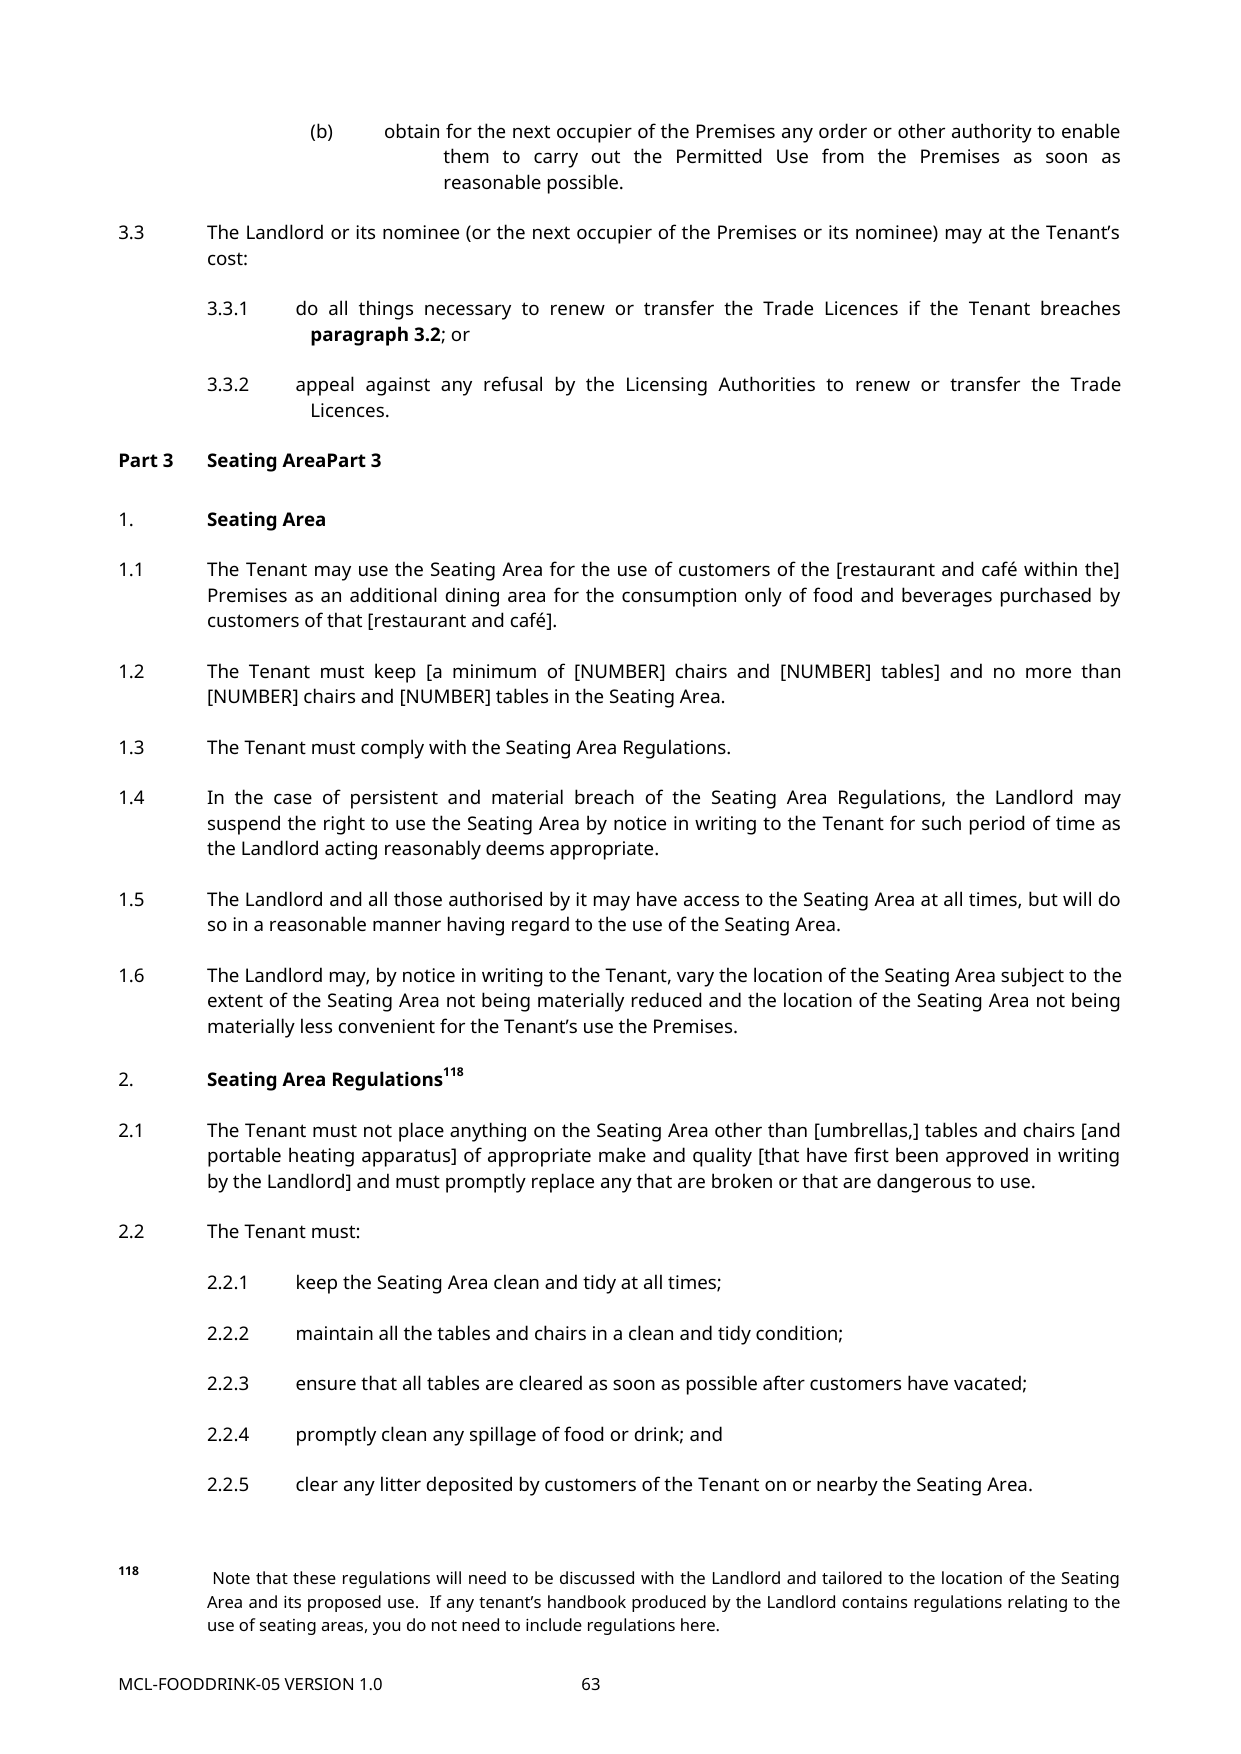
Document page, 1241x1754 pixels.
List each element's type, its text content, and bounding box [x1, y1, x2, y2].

text Seating Area Regulations [118, 1064, 1122, 1092]
text appeal against any refusal by the Licensing Authorities to renew or transfer the Trade Licences. [207, 372, 1122, 423]
text maintain all the tables and chairs in a clean and tidy condition; [207, 1320, 1122, 1345]
text promptly clean any spillage of food or drink; and [207, 1421, 1122, 1446]
text keep the Seating Area clean and tidy at all times; [207, 1269, 1122, 1295]
text In the case of persistent and material breach of the Seating Area Regulations, the Landlord may suspend the right to use the Seating Area by notice in writing to the Tenant for such period of time as the Landlord acting reasonably deems appropriate. [118, 784, 1122, 861]
text do all things necessary to renew or transfer the Trade Licences if the Tenant breaches paragraph ‎3.2; or [207, 296, 1122, 347]
text The Tenant must comply with the Seating Area Regulations. [118, 734, 1122, 759]
text The Landlord or its nominee (or the next occupier of the Premises or its nominee) may at the Tenant’s cost: [118, 220, 1122, 271]
text The Landlord and all those authorised by it may have access to the Seating Area at all times, but will do so in a reasonable manner having regard to the use of the Seating Area. [118, 886, 1122, 937]
text ensure that all tables are cleared as soon as possible after customers have vacated; [207, 1370, 1122, 1396]
text The Tenant may use the Seating Area for the use of customers of the [restaurant and café within the] Premises as an additional dining area for the consumption only of food and beverages purchased by customers of that [restaurant and café]. [118, 556, 1122, 633]
text The Tenant must not place anything on the Seating Area other than [umbrellas,] tables and chairs [and portable heating apparatus] of appropriate make and quality [that have first been approved in writing by the Landlord] and must promptly replace any that are broken or that are dangerous to use. [118, 1117, 1122, 1194]
text The Tenant must: [118, 1219, 1122, 1244]
text clear any litter deposited by customers of the Tenant on or nearby the Seating Area. [207, 1471, 1122, 1497]
text obtain for the next occupier of the Premises any order or other authority to enable them to carry out the Permitted Use from the Premises as soon as reasonable possible. [310, 118, 1122, 195]
text The Tenant must keep [a minimum of [NUMBER] chairs and [NUMBER] tables] and no more than [NUMBER] chairs and [NUMBER] tables in the Seating Area. [118, 658, 1122, 709]
text The Landlord may, by notice in writing to the Tenant, vary the location of the Seating Area subject to the extent of the Seating Area not being materially reduced and the location of the Seating Area not being materially less convenient for the Tenant’s use the Premises. [118, 962, 1122, 1039]
